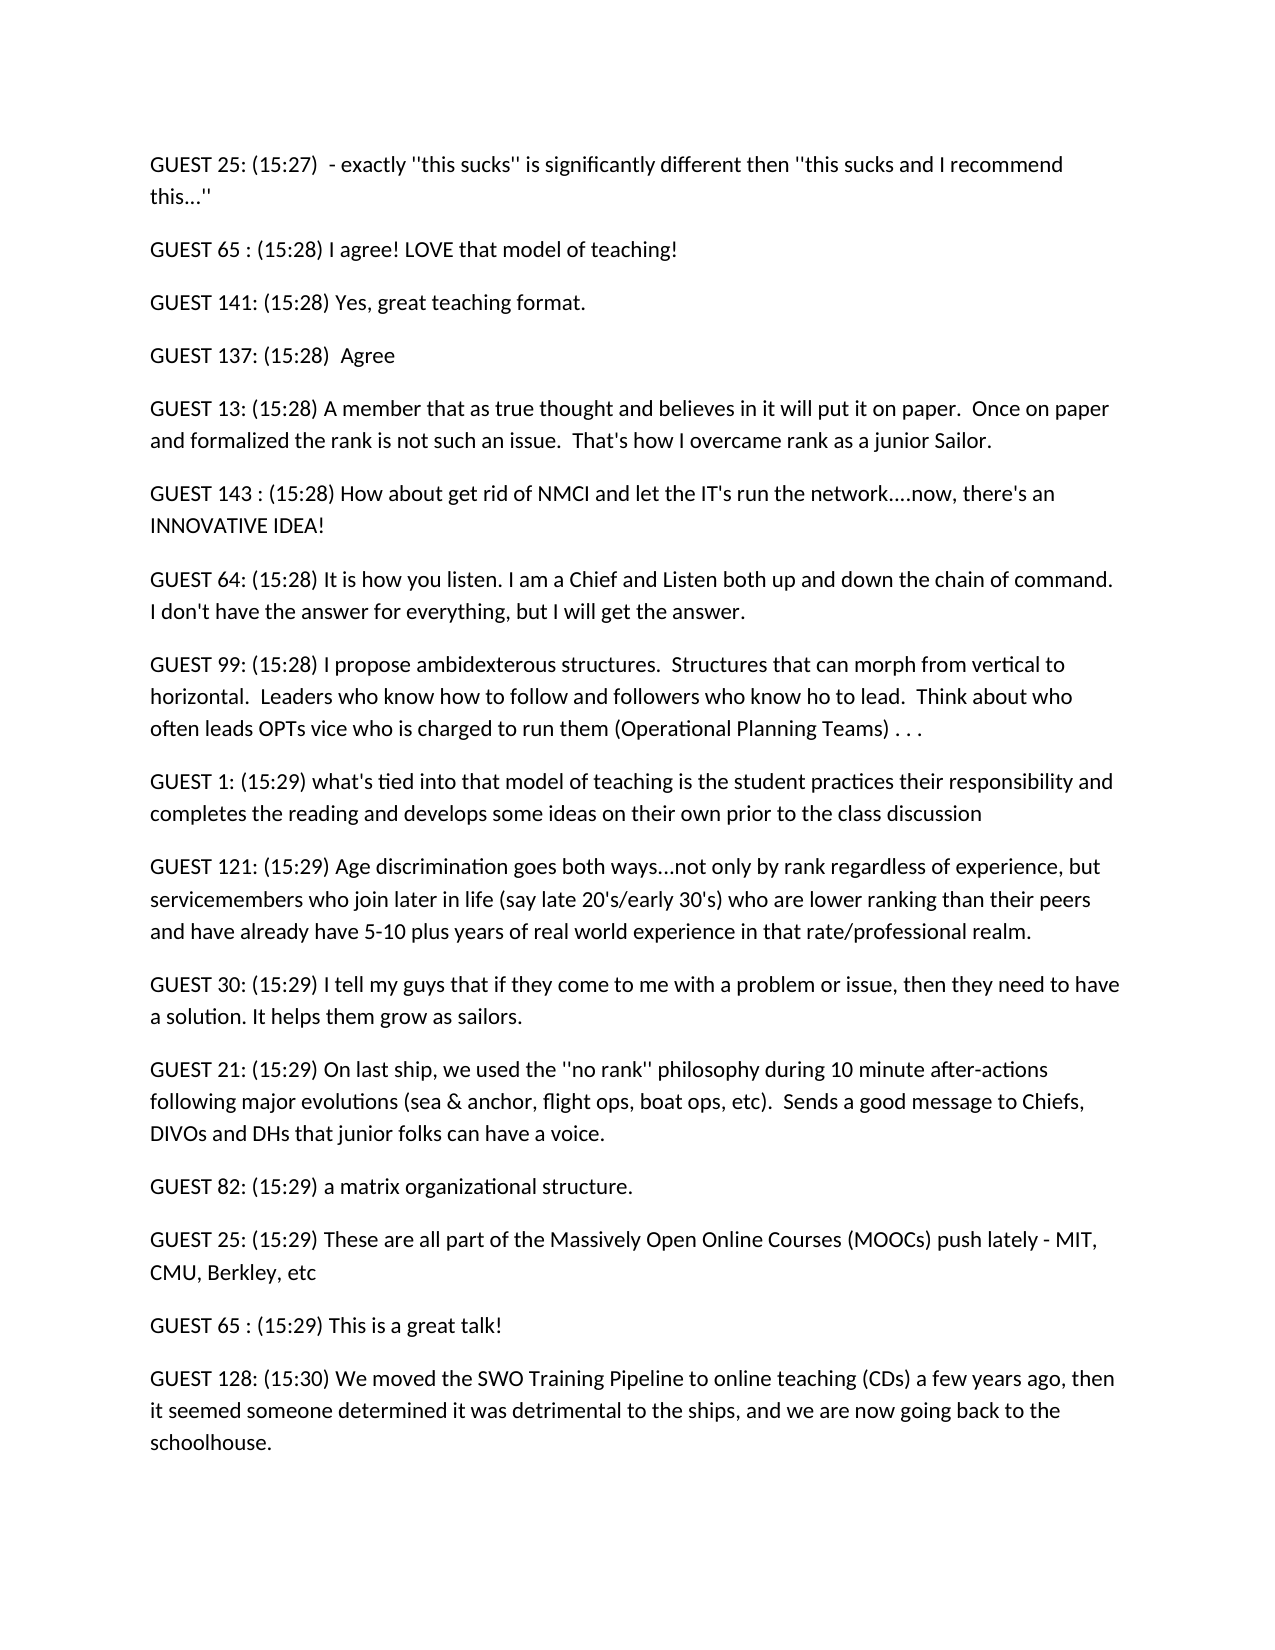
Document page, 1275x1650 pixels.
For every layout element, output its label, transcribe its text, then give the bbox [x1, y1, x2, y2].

text GUEST 99: (15:28) I propose ambidexterous structures. Structures that can morph from vertical to horizontal. Leaders who know how to follow and followers who know ho to lead. Think about who often leads OPTs vice who is charged to run them (Operational Planning Teams) . . . [150, 650, 1125, 742]
text GUEST 21: (15:29) On last ship, we used the ''no rank'' philosophy during 10 minute after-actions following major evolutions (sea & anchor, flight ops, boat ops, etc). Sends a good message to Chiefs, DIVOs and DHs that junior folks can have a voice. [150, 1055, 1125, 1147]
text GUEST 30: (15:29) I tell my guys that if they come to me with a problem or issue, then they need to have a solution. It helps them grow as sailors. [150, 970, 1125, 1030]
text GUEST 143 : (15:28) How about get rid of NMCI and let the IT's run the network....now, there's an INNOVATIVE IDEA! [150, 479, 1125, 540]
text GUEST 121: (15:29) Age discrimination goes both ways...not only by rank regardless of experience, but servicemembers who join later in life (say late 20's/early 30's) who are lower ranking than their peers and have already have 5-10 plus years of real world experience in that rate/professional realm. [150, 852, 1125, 945]
text GUEST 25: (15:29) These are all part of the Massively Open Online Courses (MOOCs) push lately - MIT, CMU, Berkley, etc [150, 1226, 1125, 1286]
text GUEST 64: (15:28) It is how you listen. I am a Chief and Listen both up and down the chain of command. I don't have the answer for everything, but I will get the answer. [150, 565, 1125, 625]
text GUEST 141: (15:28) Yes, great teaching format. [150, 288, 1125, 316]
text GUEST 128: (15:30) We moved the SWO Training Pipeline to online teaching (CDs) a few years ago, then it seemed someone determined it was detrimental to the ships, and we are now going back to the schoolhouse. [150, 1364, 1125, 1456]
text GUEST 82: (15:29) a matrix organizational structure. [150, 1172, 1125, 1201]
text GUEST 13: (15:28) A member that as true thought and believes in it will put it on paper. Once on paper and formalized the rank is not such an issue. That's how I overcame rank as a junior Sailor. [150, 394, 1125, 454]
text GUEST 1: (15:29) what's tied into that model of teaching is the student practices their responsibility and completes the reading and develops some ideas on their own prior to the class discussion [150, 767, 1125, 827]
text GUEST 65 : (15:29) This is a great talk! [150, 1311, 1125, 1339]
text GUEST 65 : (15:28) I agree! LOVE that model of teaching! [150, 235, 1125, 263]
text GUEST 137: (15:28) Agree [150, 341, 1125, 369]
text GUEST 25: (15:27) - exactly ''this sucks'' is significantly different then ''this sucks and I recommend this...'' [150, 150, 1125, 210]
